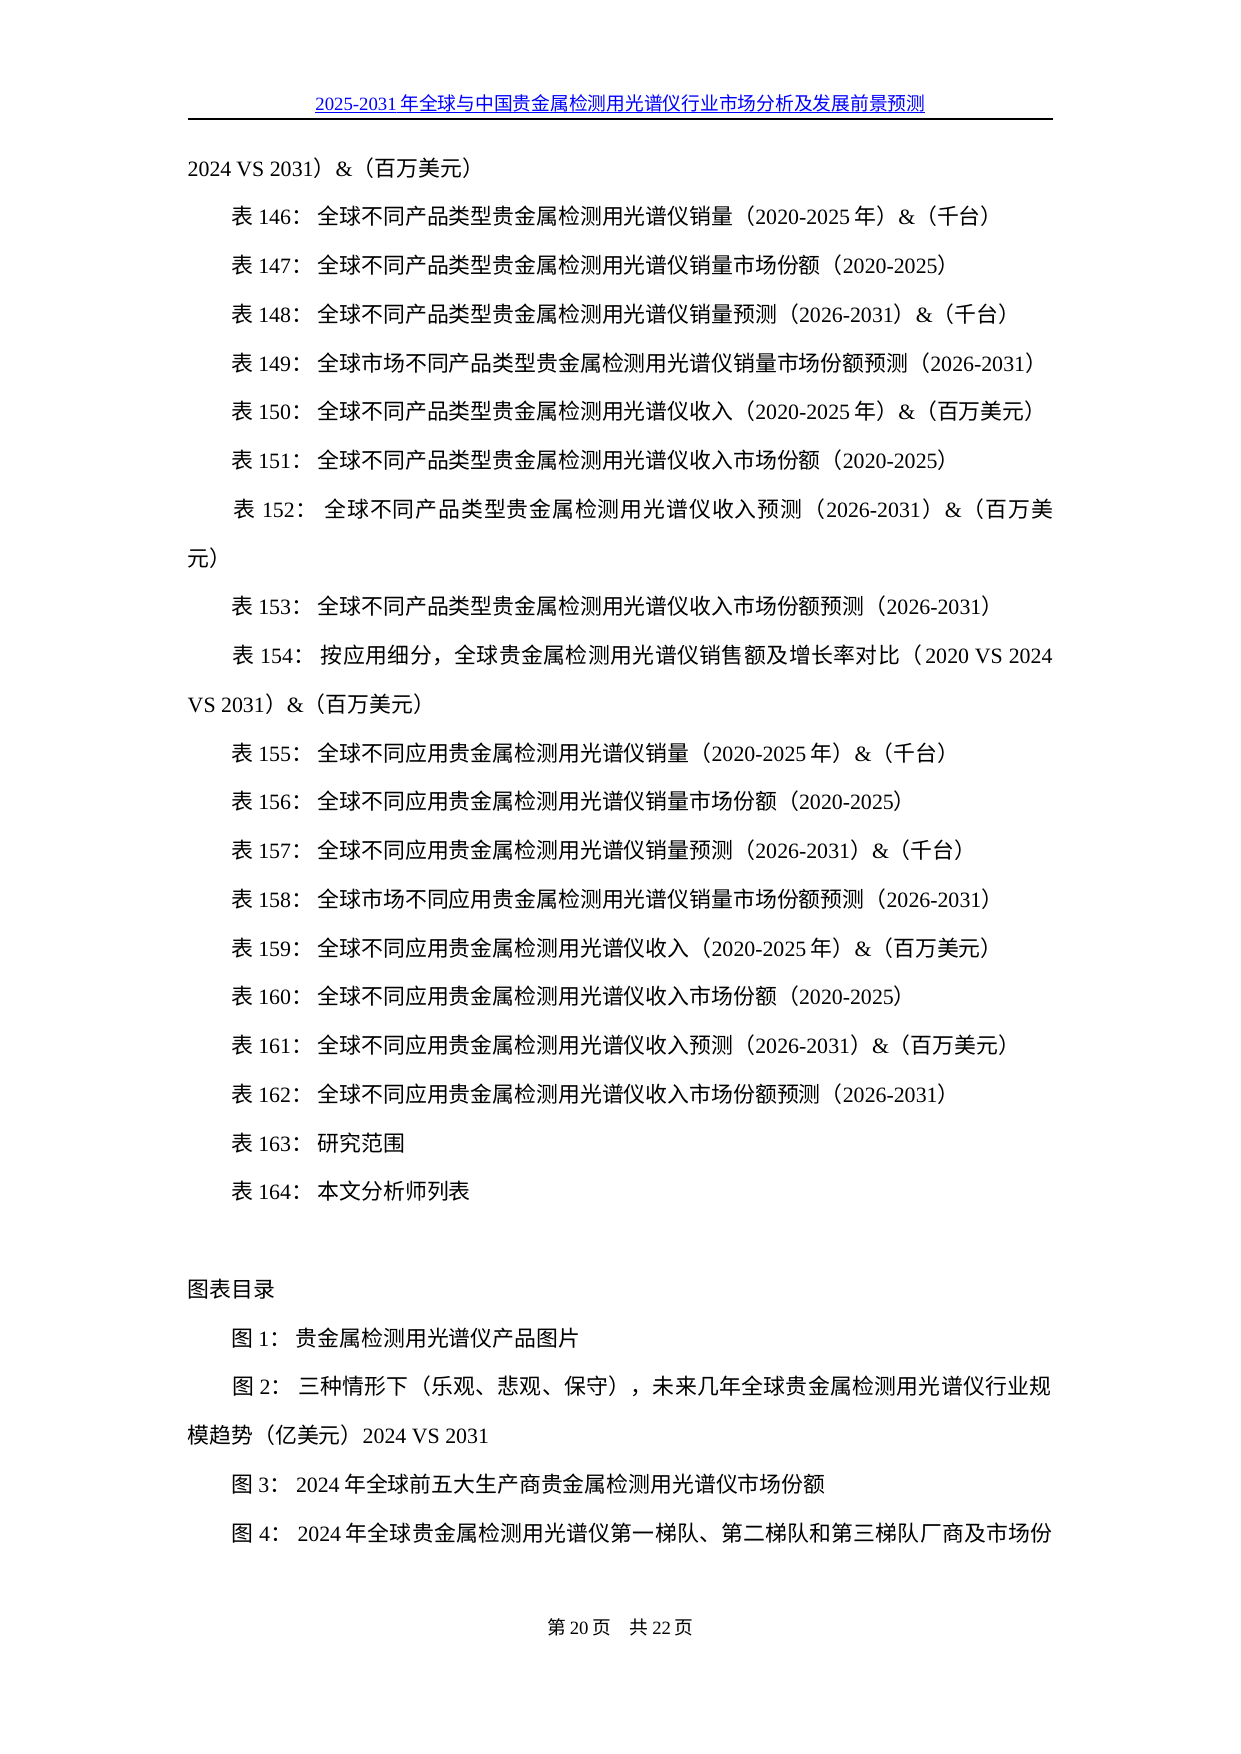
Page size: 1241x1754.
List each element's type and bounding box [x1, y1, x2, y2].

text [187, 150, 1053, 1548]
